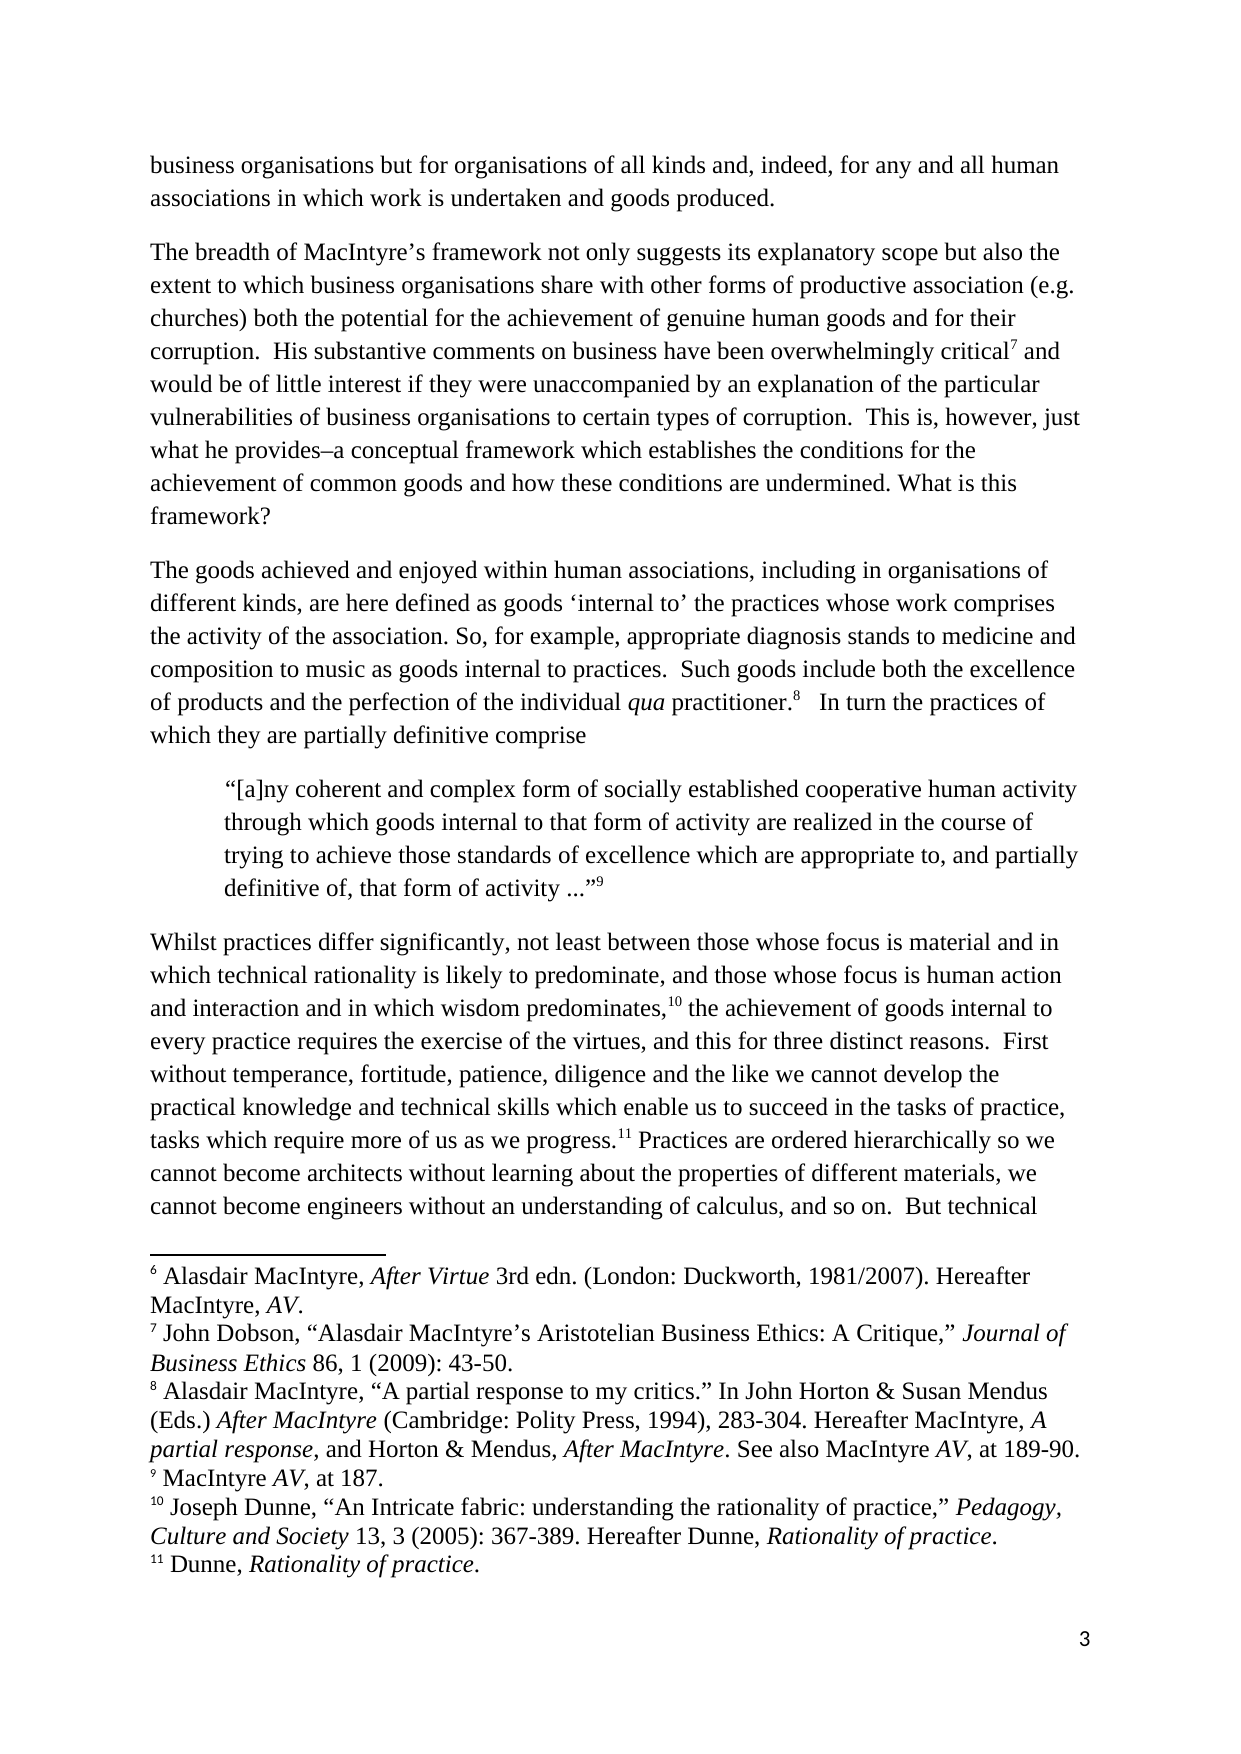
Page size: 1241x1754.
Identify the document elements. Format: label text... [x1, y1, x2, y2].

text The goods achieved and enjoyed within human associations, including in organisations of different kinds, are here defined as goods ‘internal to’ the practices whose work comprises the activity of the association. So, for example, appropriate diagnosis stands to medicine and composition to music as goods internal to practices. Such goods include both the excellence of products and the perfection of the individual qua practitioner. In turn the practices of which they are partially definitive comprise [150, 555, 1090, 749]
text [150, 150, 1090, 212]
text “[a]ny coherent and complex form of socially established cooperative human activity through which goods internal to that form of activity are realized in the course of trying to achieve those standards of excellence which are appropriate to, and partially definitive of, that form of activity ...” [224, 774, 1090, 902]
text The breadth of MacIntyre’s framework not only suggests its explanatory scope but also the extent to which business organisations share with other forms of productive association (e.g. churches) both the potential for the achievement of genuine human goods and for their corruption. His substantive comments on business have been overwhelmingly critical and would be of little interest if they were unaccompanied by an explanation of the particular vulnerabilities of business organisations to certain types of corruption. This is, however, just what he provides–a conceptual framework which establishes the conditions for the achievement of common goods and how these conditions are undermined. What is this framework? [150, 237, 1090, 530]
text Whilst practices differ significantly, not least between those whose focus is material and in which technical rationality is likely to predominate, and those whose focus is human action and interaction and in which wisdom predominates, the achievement of goods internal to every practice requires the exercise of the virtues, and this for three distinct reasons. First without temperance, fortitude, patience, diligence and the like we cannot develop the practical knowledge and technical skills which enable us to succeed in the tasks of practice, tasks which require more of us as we progress. Practices are ordered hierarchically so we cannot become architects without learning about the properties of different materials, we cannot become engineers without an understanding of calculus, and so on. But technical skills alone do not enable us to achieve and enjoy the goods internal to practices; we also need to understand the purposes of practices and our accountabilities in relation to them. Our work as practitioners requires us to recognise good reasons for engagement, not for this or that practitioner, but good reasons as such within the practice, to learn about the factors that must be taken into account in our practice and those that must not: [150, 927, 1090, 1220]
